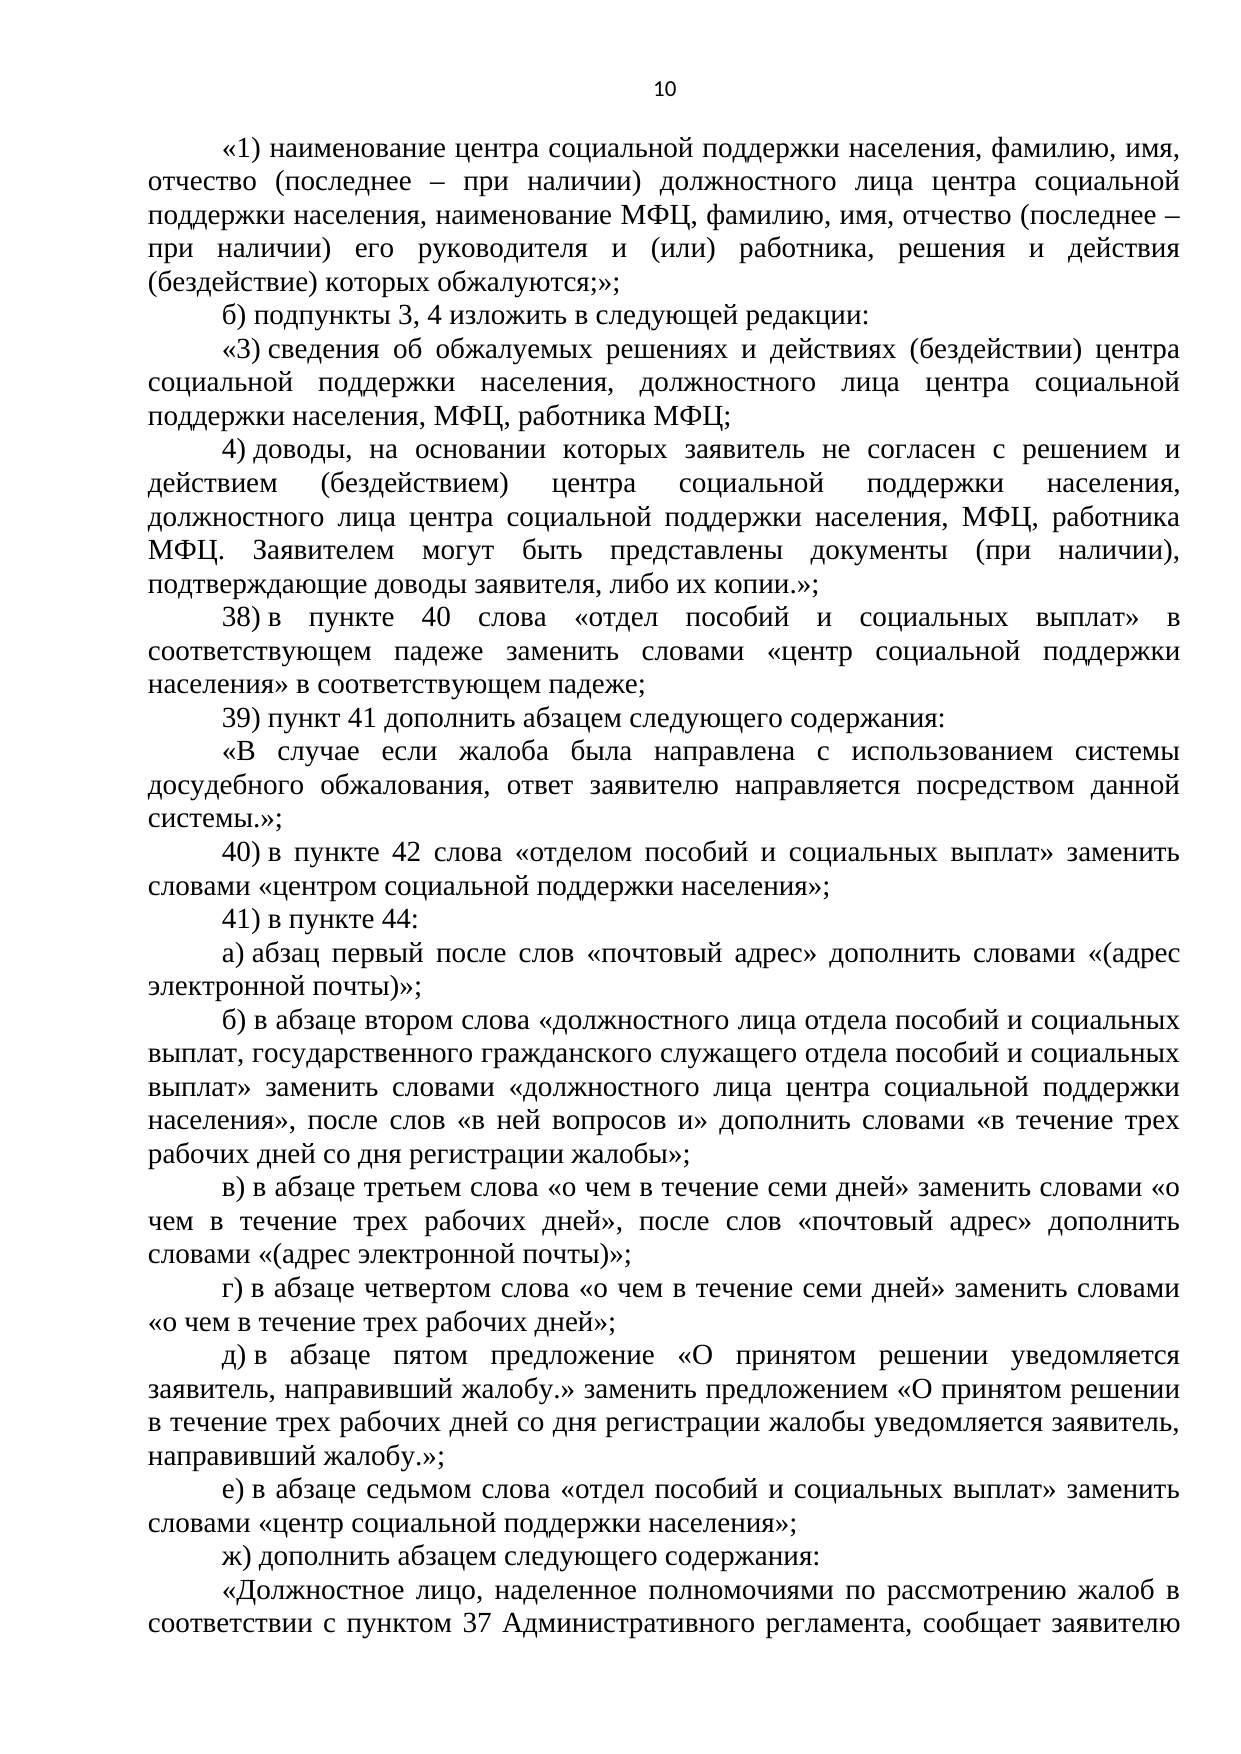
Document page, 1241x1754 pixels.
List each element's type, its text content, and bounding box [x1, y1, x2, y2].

text «1) наименование центра социальной поддержки населения, фамилию, имя, отчество (последнее – при наличии) должностного лица центра социальной поддержки населения, наименование МФЦ, фамилию, имя, отчество (последнее – при наличии) его руководителя и (или) работника, решения и действия (бездействие) которых обжалуются;»; [148, 130, 1181, 297]
text 40) в пункте 42 слова «отделом пособий и социальных выплат» заменить словами «центром социальной поддержки населения»; [148, 834, 1181, 901]
text г) в абзаце четвертом слова «о чем в течение семи дней» заменить словами «о чем в течение трех рабочих дней»; [148, 1270, 1181, 1337]
text б) в абзаце втором слова «должностного лица отдела пособий и социальных выплат, государственного гражданского служащего отдела пособий и социальных выплат» заменить словами «должностного лица центра социальной поддержки населения», после слов «в ней вопросов и» дополнить словами «в течение трех рабочих дней со дня регистрации жалобы»; [148, 1002, 1181, 1169]
text 41) в пункте 44: [148, 901, 1181, 935]
text б) подпункты 3, 4 изложить в следующей редакции: [148, 297, 1181, 331]
text а) абзац первый после слов «почтовый адрес» дополнить словами «(адрес электронной почты)»; [148, 935, 1181, 1002]
text 4) доводы, на основании которых заявитель не согласен с решением и действием (бездействием) центра социальной поддержки населения, должностного лица центра социальной поддержки населения, МФЦ, работника МФЦ. Заявителем могут быть представлены документы (при наличии), подтверждающие доводы заявителя, либо их копии.»; [148, 432, 1181, 599]
text 38) в пункте 40 слова «отдел пособий и социальных выплат» в соответствующем падеже заменить словами «центр социальной поддержки населения» в соответствующем падеже; [148, 599, 1181, 700]
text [148, 1572, 1181, 1639]
text е) в абзаце седьмом слова «отдел пособий и социальных выплат» заменить словами «центр социальной поддержки населения»; [148, 1471, 1181, 1538]
text в) в абзаце третьем слова «о чем в течение семи дней» заменить словами «о чем в течение трех рабочих дней», после слов «почтовый адрес» дополнить словами «(адрес электронной почты)»; [148, 1169, 1181, 1270]
text 39) пункт 41 дополнить абзацем следующего содержания: [148, 700, 1181, 733]
text д) в абзаце пятом предложение «О принятом решении уведомляется заявитель, направивший жалобу.» заменить предложением «О принятом решении в течение трех рабочих дней со дня регистрации жалобы уведомляется заявитель, направивший жалобу.»; [148, 1337, 1181, 1471]
text ж) дополнить абзацем следующего содержания: [148, 1538, 1181, 1572]
text «3) сведения об обжалуемых решениях и действиях (бездействии) центра социальной поддержки населения, должностного лица центра социальной поддержки населения, МФЦ, работника МФЦ; [148, 331, 1181, 432]
text «В случае если жалоба была направлена с использованием системы досудебного обжалования, ответ заявителю направляется посредством данной системы.»; [148, 733, 1181, 834]
